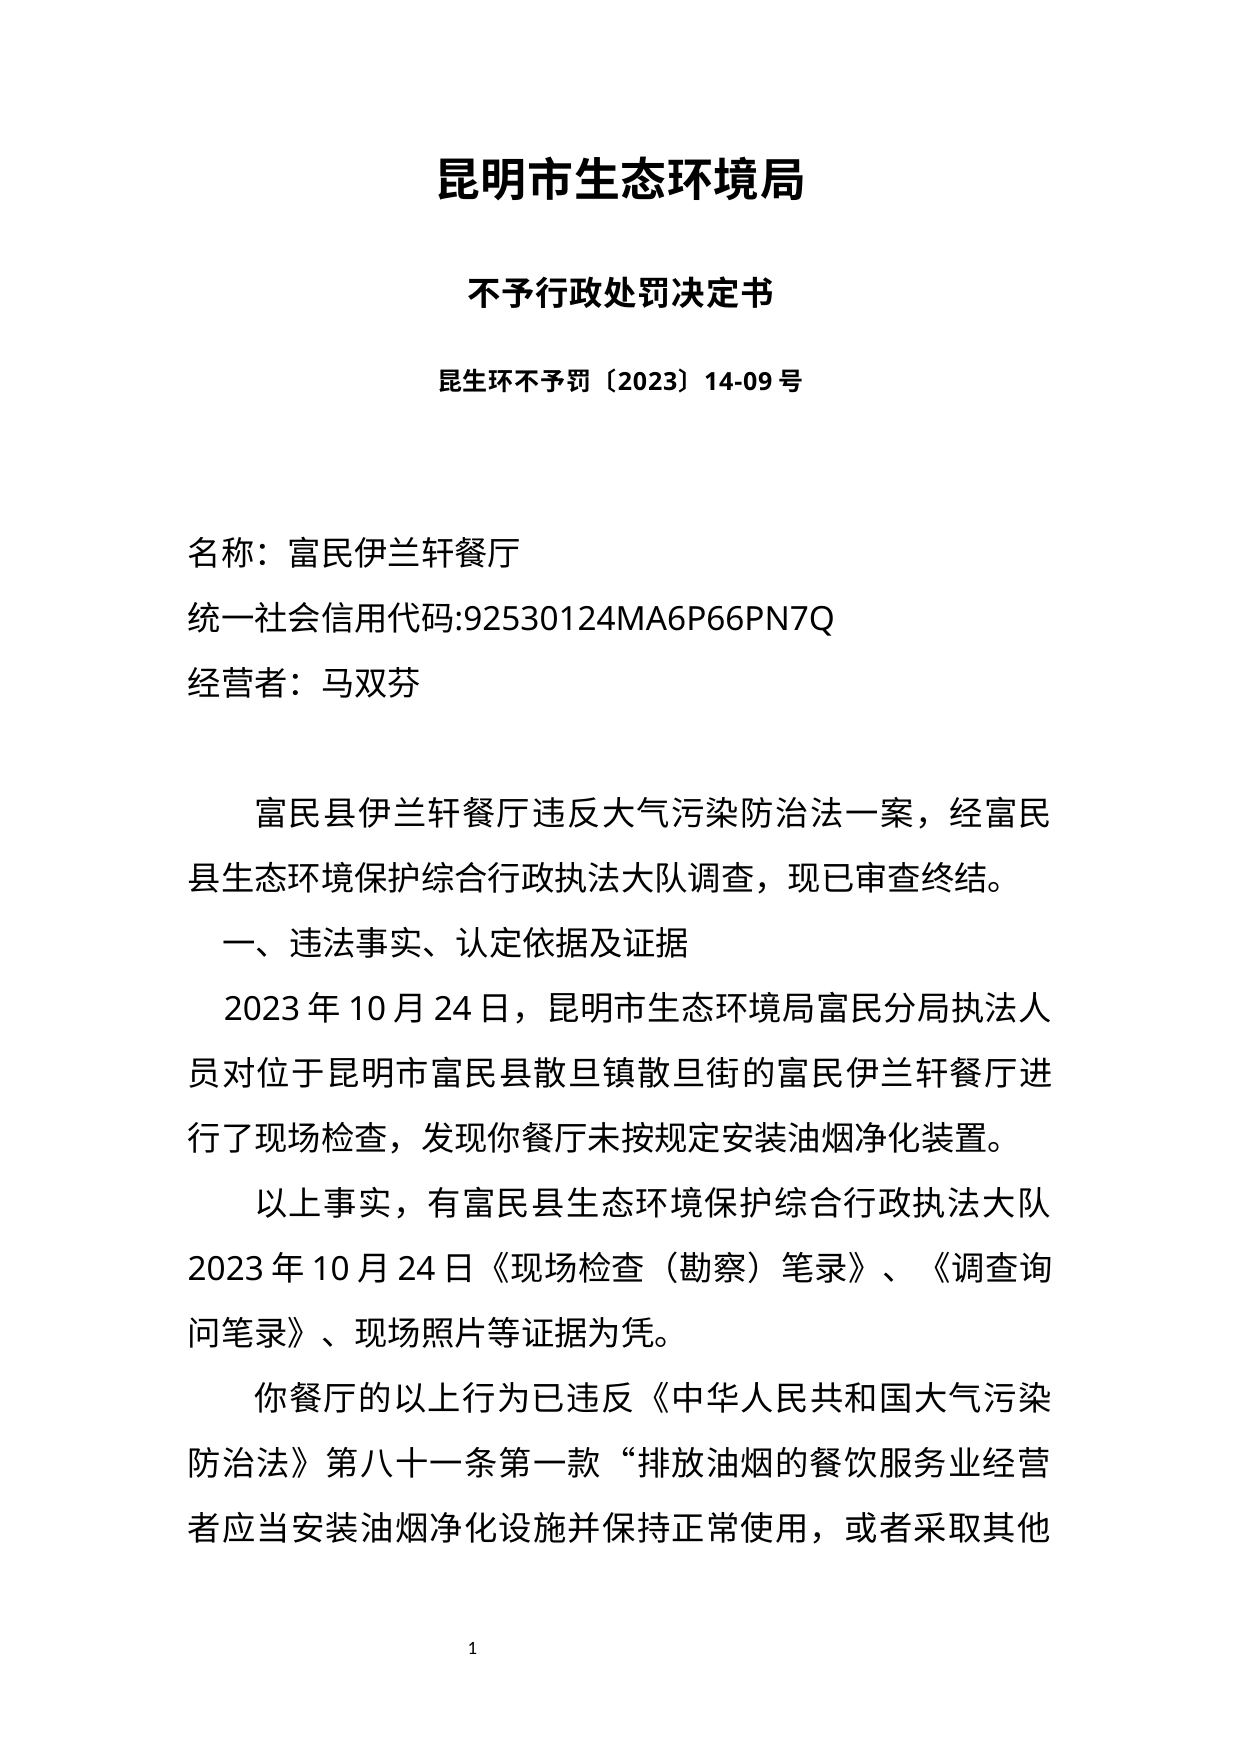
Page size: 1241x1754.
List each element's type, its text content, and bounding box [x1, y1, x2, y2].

text 经营者：马双芬 [187, 648, 1053, 713]
text 不予行政处罚决定书 [187, 258, 1053, 323]
text 昆生环不予罚〔2023〕14-09号 [187, 347, 1053, 412]
text 2023年10月24日，昆明市生态环境局富民分局执法人员对位于昆明市富民县散旦镇散旦街的富民伊兰轩餐厅进行了现场检查，发现你餐厅未按规定安装油烟净化装置。 [187, 973, 1053, 1168]
text 名称：富民伊兰轩餐厅 [187, 518, 1053, 583]
text 统一社会信用代码:92530124MA6P66PN7Q [187, 583, 1053, 648]
text 富民县伊兰轩餐厅违反大气污染防治法一案，经富民县生态环境保护综合行政执法大队调查，现已审查终结。 [187, 778, 1053, 908]
text 一、违法事实、认定依据及证据 [187, 908, 1053, 973]
text 以上事实，有富民县生态环境保护综合行政执法大队2023年10月24日《现场检查（勘察）笔录》、《调查询问笔录》、现场照片等证据为凭。 [187, 1168, 1053, 1363]
text 昆明市生态环境局 [187, 127, 1053, 225]
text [187, 1363, 1053, 1558]
